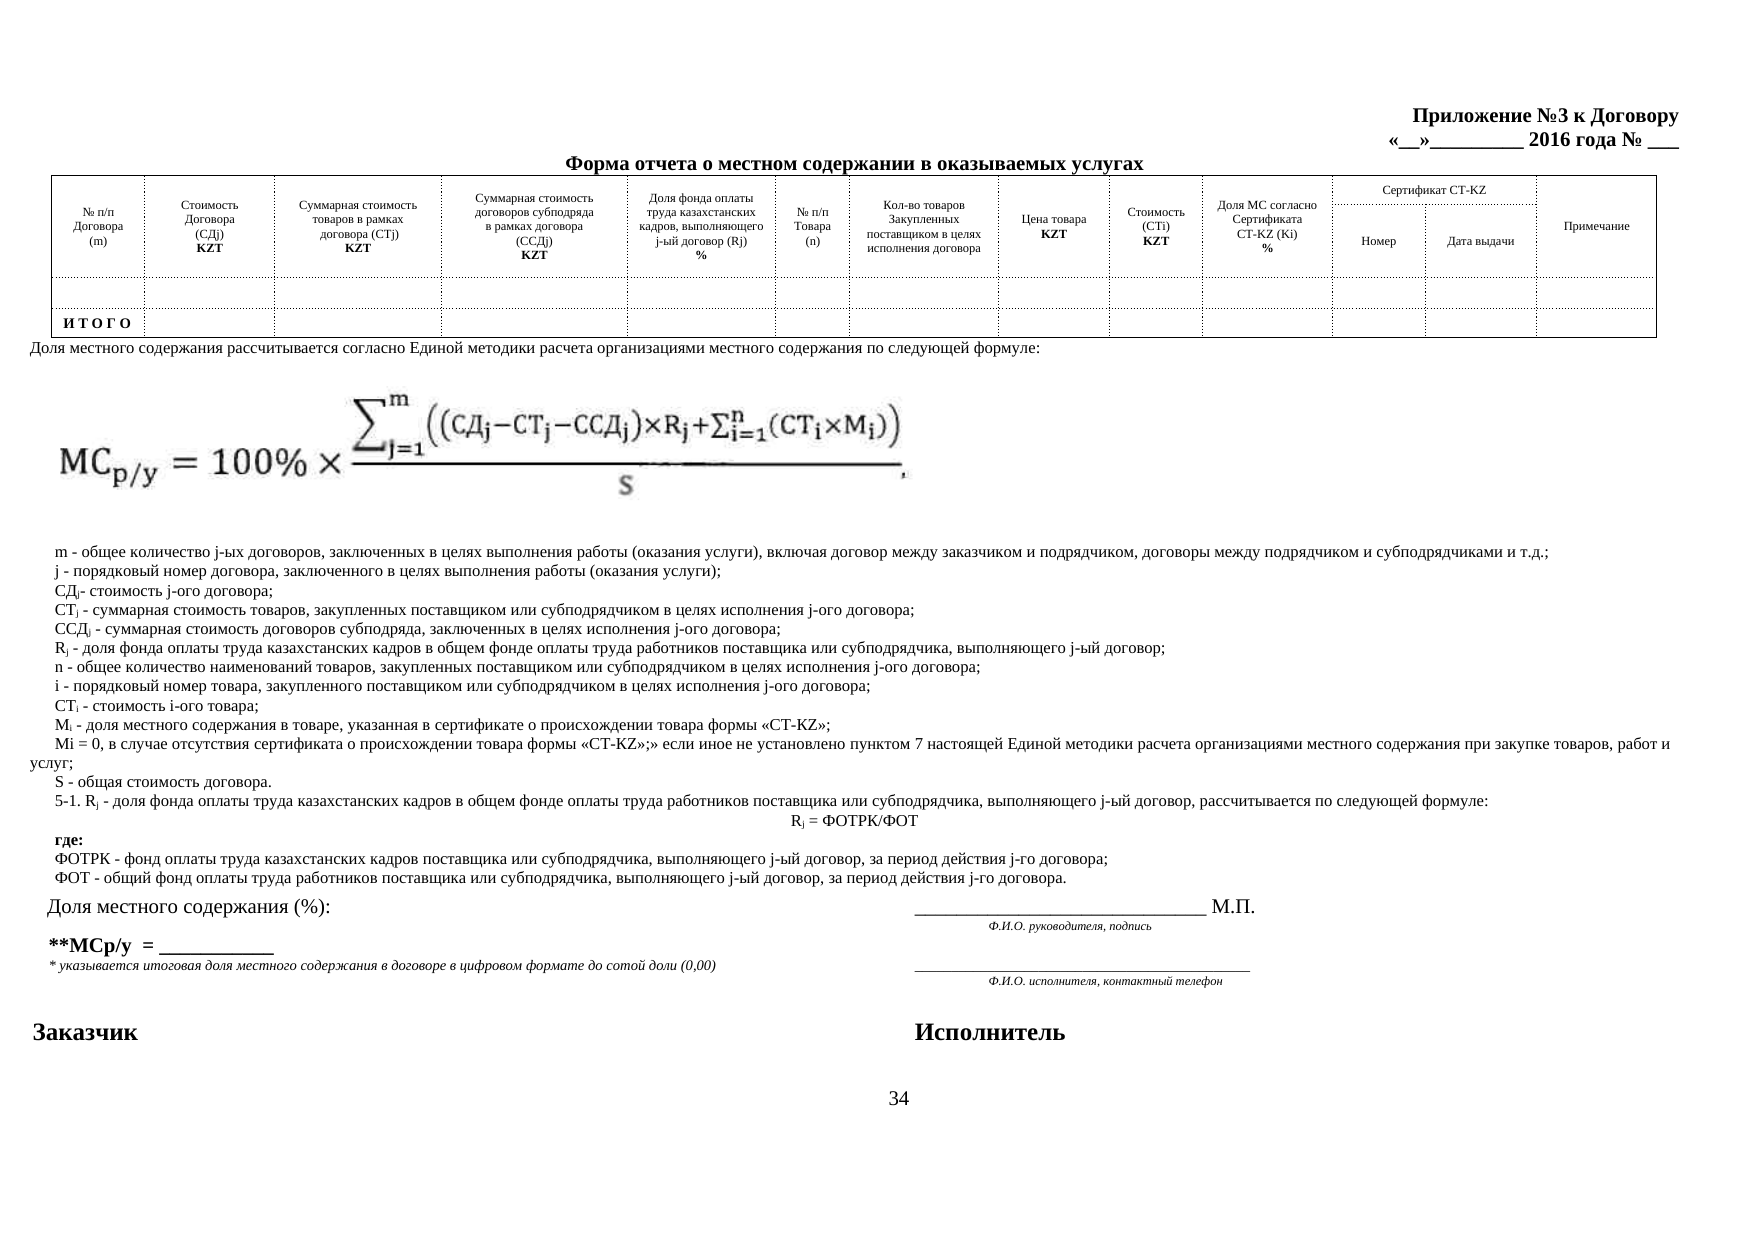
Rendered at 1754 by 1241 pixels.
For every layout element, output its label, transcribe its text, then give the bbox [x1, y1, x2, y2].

table_header Cуммарная стоимость договоров субподряда в рамках договора (ССДj) KZT [441, 176, 627, 277]
table_cell [1332, 277, 1425, 307]
text Приложение №3 к Договору [29, 103, 1679, 127]
table_cell [275, 277, 441, 307]
table_cell [1110, 308, 1202, 337]
table_cell [145, 277, 274, 307]
text Доля местного содержания рассчитывается согласно Единой методики расчета организациями местного содержания по следующей формуле: [29, 338, 1679, 357]
table_cell [1202, 277, 1332, 307]
table_cell Дата выдачи [1425, 204, 1536, 277]
table_cell [998, 277, 1109, 307]
table_cell [52, 277, 144, 307]
table_cell [1110, 277, 1202, 307]
table_cell [1425, 277, 1536, 307]
text Rj = ФОТРК/ФОТ [29, 810, 1679, 829]
table_cell [441, 308, 627, 337]
text «__»_________ 2016 года № ___ [29, 127, 1679, 151]
table_cell [850, 277, 998, 307]
table_cell [275, 308, 441, 337]
table_cell [1425, 308, 1536, 337]
table_cell И Т О Г О [52, 308, 144, 337]
text **МСр/у = ___________ [29, 933, 1679, 957]
table_header № п/п Товара (n) [775, 176, 850, 277]
table_cell [627, 308, 775, 337]
table_header № п/п Договора (m) [52, 176, 144, 277]
table_cell [441, 277, 627, 307]
text где: ФОТРК - фонд оплаты труда казахстанских кадров поставщика или субподрядчика, выполняющего j-ый договор, за период действия j-го договора; ФОТ - общий фонд оплаты труда работников поставщика или субподрядчика, выполняющего j-ый договор, за период действия j-го договора. Доля местного содержания (%): ____________________________ М.П. [29, 829, 1679, 918]
table_header Стоимость (CTi) KZT [1110, 176, 1202, 277]
table_header Стоимость Договора (СДj) KZT [145, 176, 274, 277]
table_header Суммарная стоимость товаров в рамках договора (СТj) KZT [275, 176, 441, 277]
text Ф.И.О. руководителя, подпись [29, 918, 1679, 933]
table_cell [775, 308, 850, 337]
text Заказчик Исполнитель [29, 1017, 1679, 1045]
table_cell [145, 308, 274, 337]
table_cell [627, 277, 775, 307]
table_cell [998, 308, 1109, 337]
table_cell [1332, 308, 1425, 337]
table_header Доля фонда оплаты труда казахстанских кадров, выполняющего j-ый договор (Rj) % [627, 176, 775, 277]
table_header Сертификат СТ-KZ [1332, 176, 1536, 204]
text Ф.И.О. исполнителя, контактный телефон [914, 973, 1679, 988]
table_header Кол-во товаров Закупленных поставщиком в целях исполнения договора [850, 176, 998, 277]
table_cell Номер [1332, 204, 1425, 277]
text m - общее количество j-ых договоров, заключенных в целях выполнения работы (оказания услуги), включая договор между заказчиком и подрядчиком, договоры между подрядчиком и субподрядчиками и т.д.; j - порядковый номер договора, заключенного в целях выполнения работы (оказания услуги); СДj- стоимость j-ого договора; СТj - суммарная стоимость товаров, закупленных поставщиком или субподрядчиком в целях исполнения j-ого договора; ССДj - суммарная стоимость договоров субподряда, заключенных в целях исполнения j-ого договора; Rj - доля фонда оплаты труда казахстанских кадров в общем фонде оплаты труда работников поставщика или субподрядчика, выполняющего j-ый договор; n - общее количество наименований товаров, закупленных поставщиком или субподрядчиком в целях исполнения j-ого договора; i - порядковый номер товара, закупленного поставщиком или субподрядчиком в целях исполнения j-ого договора; СТi - стоимость i-ого товара; Мi - доля местного содержания в товаре, указанная в сертификате о происхождении товара формы «СТ-КZ»; Мi = 0, в случае отсутствия сертификата о происхождении товара формы «СТ-КZ»;» если иное не установлено пунктом 7 настоящей Единой методики расчета организациями местного содержания при закупке товаров, работ и услуг; S - общая стоимость договора. 5-1. Rj - доля фонда оплаты труда казахстанских кадров в общем фонде оплаты труда работников поставщика или субподрядчика, выполняющего j-ый договор, рассчитывается по следующей формуле: [29, 542, 1679, 810]
table_cell [850, 308, 998, 337]
table_header Доля МС согласно Сертификата СТ-KZ (Ki) % [1202, 176, 1332, 277]
text Форма отчета о местном содержании в оказываемых услугах [29, 151, 1679, 175]
table_cell [1536, 308, 1656, 337]
table_header Цена товара KZT [998, 176, 1109, 277]
table_header Примечание [1536, 176, 1656, 277]
table_cell [1536, 277, 1656, 307]
table_cell [1202, 308, 1332, 337]
picture [29, 376, 955, 504]
text * указывается итоговая доля местного содержания в договоре в цифровом формате до сотой доли (0,00) ______________________________________________ [29, 957, 1679, 973]
table_cell [775, 277, 850, 307]
